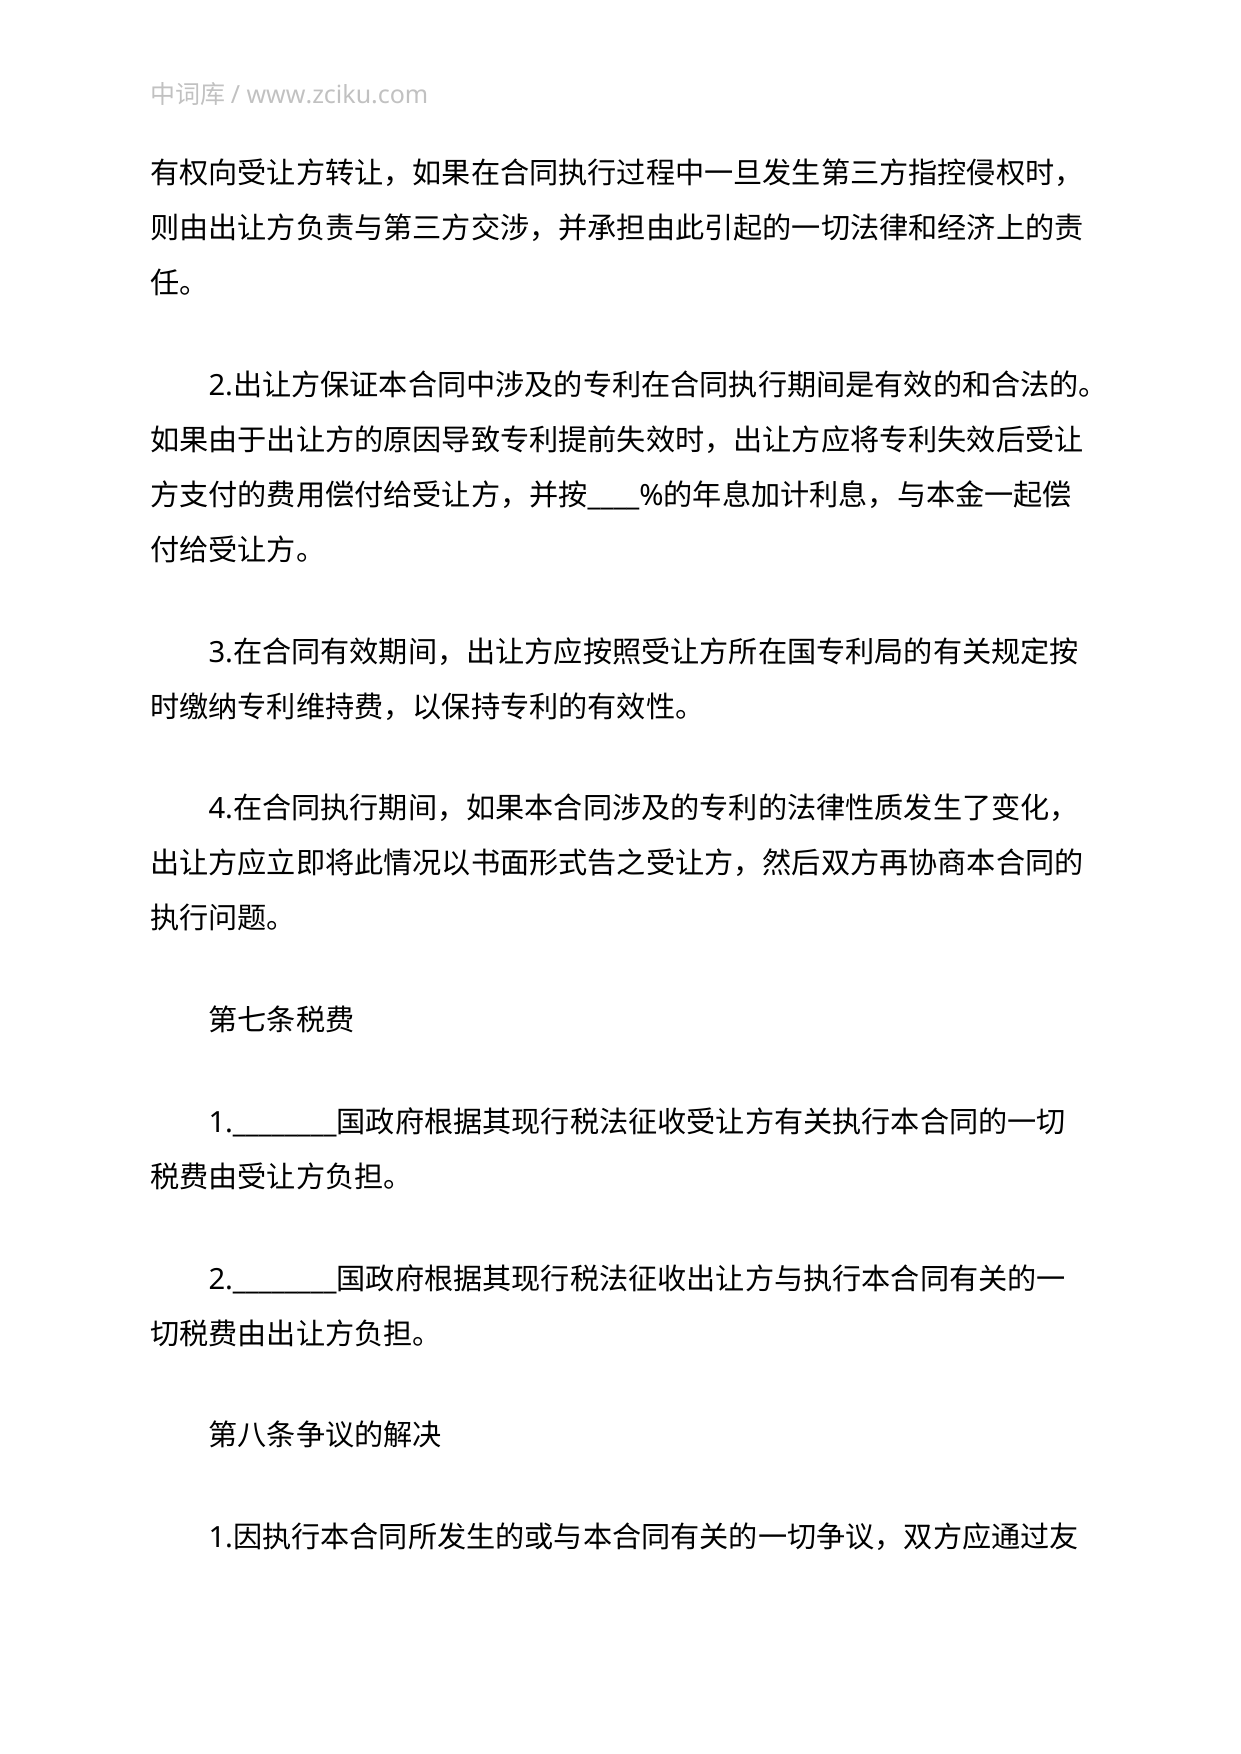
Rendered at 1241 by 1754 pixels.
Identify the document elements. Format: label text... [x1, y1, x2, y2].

text 3.在合同有效期间，出让方应按照受让方所在国专利局的有关规定按时缴纳专利维持费，以保持专利的有效性。 [150, 628, 1090, 726]
text 第八条争议的解决 [150, 1412, 1090, 1454]
text 2.________国政府根据其现行税法征收出让方与执行本合同有关的一切税费由出让方负担。 [150, 1255, 1090, 1352]
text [150, 150, 1090, 302]
text 2.出让方保证本合同中涉及的专利在合同执行期间是有效的和合法的。如果由于出让方的原因导致专利提前失效时，出让方应将专利失效后受让方支付的费用偿付给受让方，并按____%的年息加计利息，与本金一起偿付给受让方。 [150, 362, 1090, 569]
text 1.________国政府根据其现行税法征收受让方有关执行本合同的一切税费由受让方负担。 [150, 1098, 1090, 1196]
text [150, 1514, 1090, 1556]
text 4.在合同执行期间，如果本合同涉及的专利的法律性质发生了变化，出让方应立即将此情况以书面形式告之受让方，然后双方再协商本合同的执行问题。 [150, 785, 1090, 937]
text 第七条税费 [150, 997, 1090, 1039]
